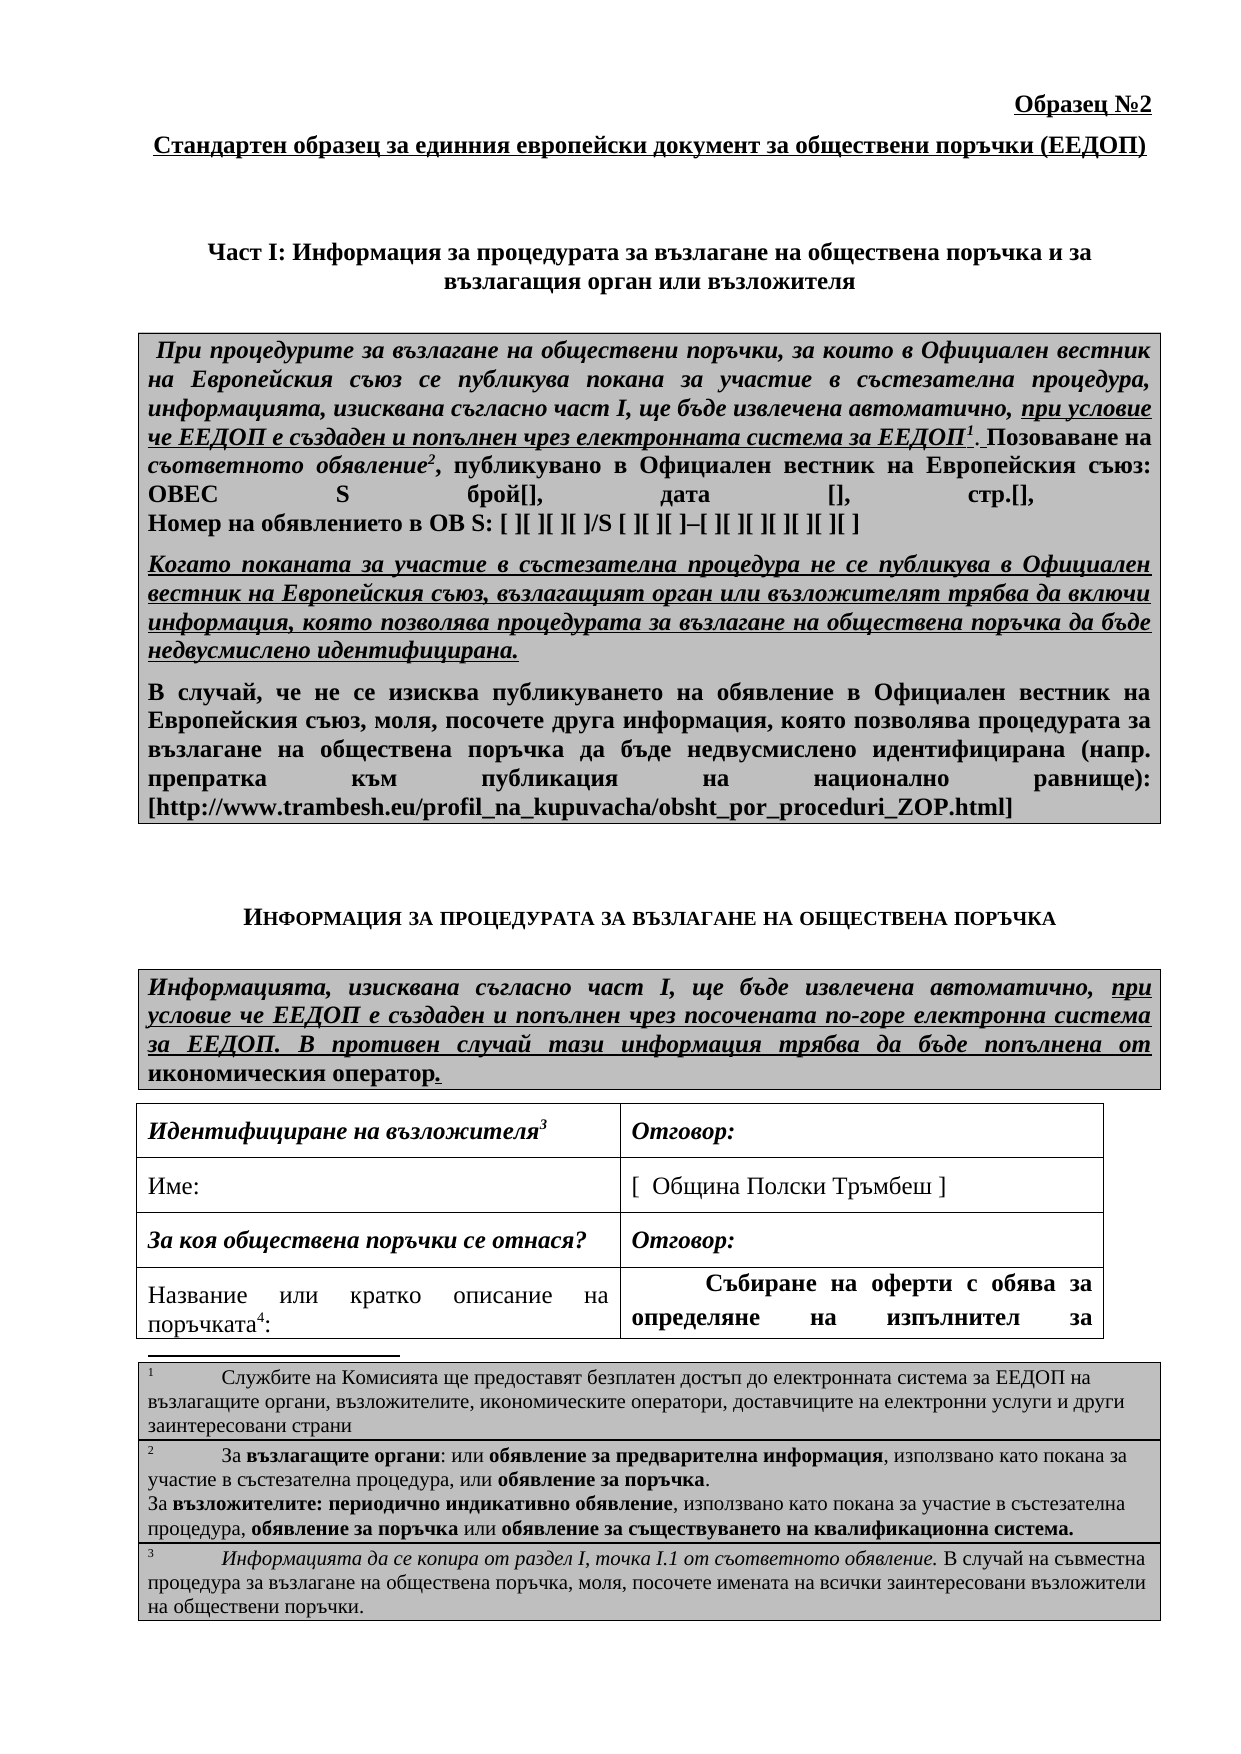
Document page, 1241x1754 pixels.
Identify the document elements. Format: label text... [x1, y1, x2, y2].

text При процедурите за възлагане на обществени поръчки, за които в Официален вестник на Европейския съюз се публикува покана за участие в състезателна процедура, информацията, изисквана съгласно част I, ще бъде извлечена автоматично, при условие че ЕЕДОП е създаден и попълнен чрез електронната система за ЕЕДОП. Позоваване на съответното обявление, публикувано в Официален вестник на Европейския съюз: OВEС S брой[], дата [], стр.[], Номер на обявлението в ОВ S: [ ][ ][ ][ ]/S [ ][ ][ ]–[ ][ ][ ][ ][ ][ ][ ] [139, 334, 1160, 537]
table_cell Отговор: [621, 1213, 1103, 1267]
text Информацията, изисквана съгласно част I, ще бъде извлечена автоматично, при условие че ЕЕДОП е създаден и попълнен чрез посочената по-горе електронна система за ЕЕДОП. В противен случай тази информация трябва да бъде попълнена от икономическия оператор. [139, 970, 1160, 1089]
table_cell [621, 1268, 1103, 1338]
text Част І: Информация за процедурата за възлагане на обществена поръчка и за възлагащия орган или възложителя [148, 237, 1152, 295]
text В случай, че не се изисква публикуването на обявление в Официален вестник на Европейския съюз, моля, посочете друга информация, която позволява процедурата за възлагане на обществена поръчка да бъде недвусмислено идентифицирана (напр. препратка към публикация на национално равнище): [http://www.trambesh.eu/profil_na_kupuvacha/obsht_por_proceduri_ZOP.html] [139, 674, 1160, 823]
table_cell Име: [137, 1158, 620, 1212]
text Информация за процедурата за възлагане на обществена поръчка [148, 902, 1152, 931]
table_cell [ Община Полски Тръмбеш ] [621, 1158, 1103, 1212]
table_cell За коя обществена поръчки се отнася? [137, 1213, 620, 1267]
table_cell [137, 1268, 620, 1338]
table_header Идентифициране на възложителя [137, 1104, 620, 1157]
text Образец №2 [443, 89, 1152, 117]
text Стандартен образец за единния европейски документ за обществени поръчки (ЕЕДОП) [148, 130, 1152, 159]
table_header Отговор: [621, 1104, 1103, 1157]
text Когато поканата за участие в състезателна процедура не се публикува в Официален вестник на Европейския съюз, възлагащият орган или възложителят трябва да включи информация, която позволява процедурата за възлагане на обществена поръчка да бъде недвусмислено идентифицирана. [139, 546, 1160, 664]
